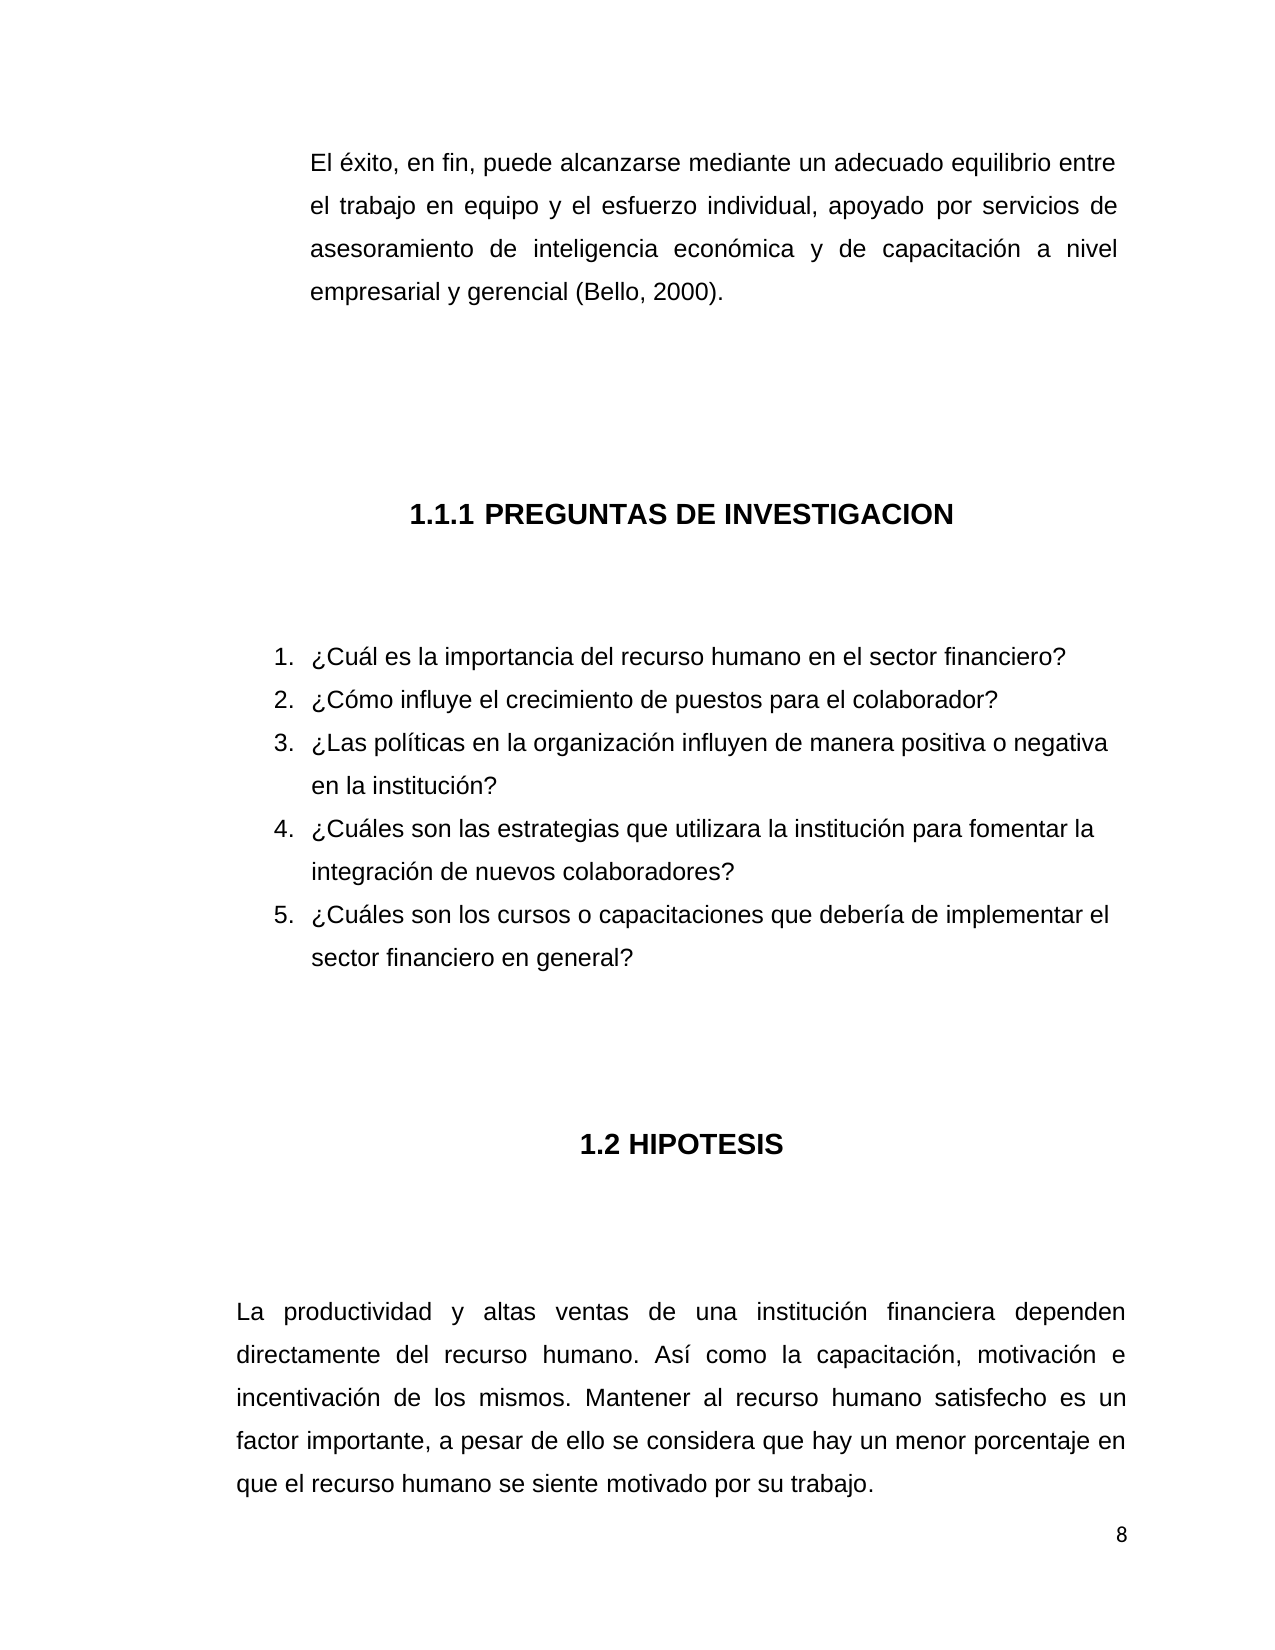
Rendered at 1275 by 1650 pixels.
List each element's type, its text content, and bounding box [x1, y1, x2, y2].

list ¿Las políticas en la organización influyen de manera positiva o negativa en la institución? [274, 728, 1127, 799]
list ¿Cuál es la importancia del recurso humano en el sector financiero? [274, 641, 1127, 670]
list ¿Cuáles son los cursos o capacitaciones que debería de implementar el sector financiero en general? [274, 900, 1127, 972]
list ¿Cómo influye el crecimiento de puestos para el colaborador? [274, 684, 1127, 713]
subtitle PREGUNTAS DE INVESTIGACION [236, 497, 1127, 530]
subtitle HIPOTESIS [236, 1127, 1127, 1160]
list ¿Cuáles son las estrategias que utilizara la institución para fomentar la integración de nuevos colaboradores? [274, 814, 1127, 886]
text El éxito, en fin, puede alcanzarse mediante un adecuado equilibrio entre el trabajo en equipo y el esfuerzo individual, apoyado por servicios de asesoramiento de inteligencia económica y de capacitación a nivel empresarial y gerencial (Bello, 2000). [310, 148, 1118, 306]
text La productividad y altas ventas de una institución financiera dependen directamente del recurso humano. Así como la capacitación, motivación e incentivación de los mismos. Mantener al recurso humano satisfecho es un factor importante, a pesar de ello se considera que hay un menor porcentaje en que el recurso humano se siente motivado por su trabajo. [236, 1296, 1127, 1498]
